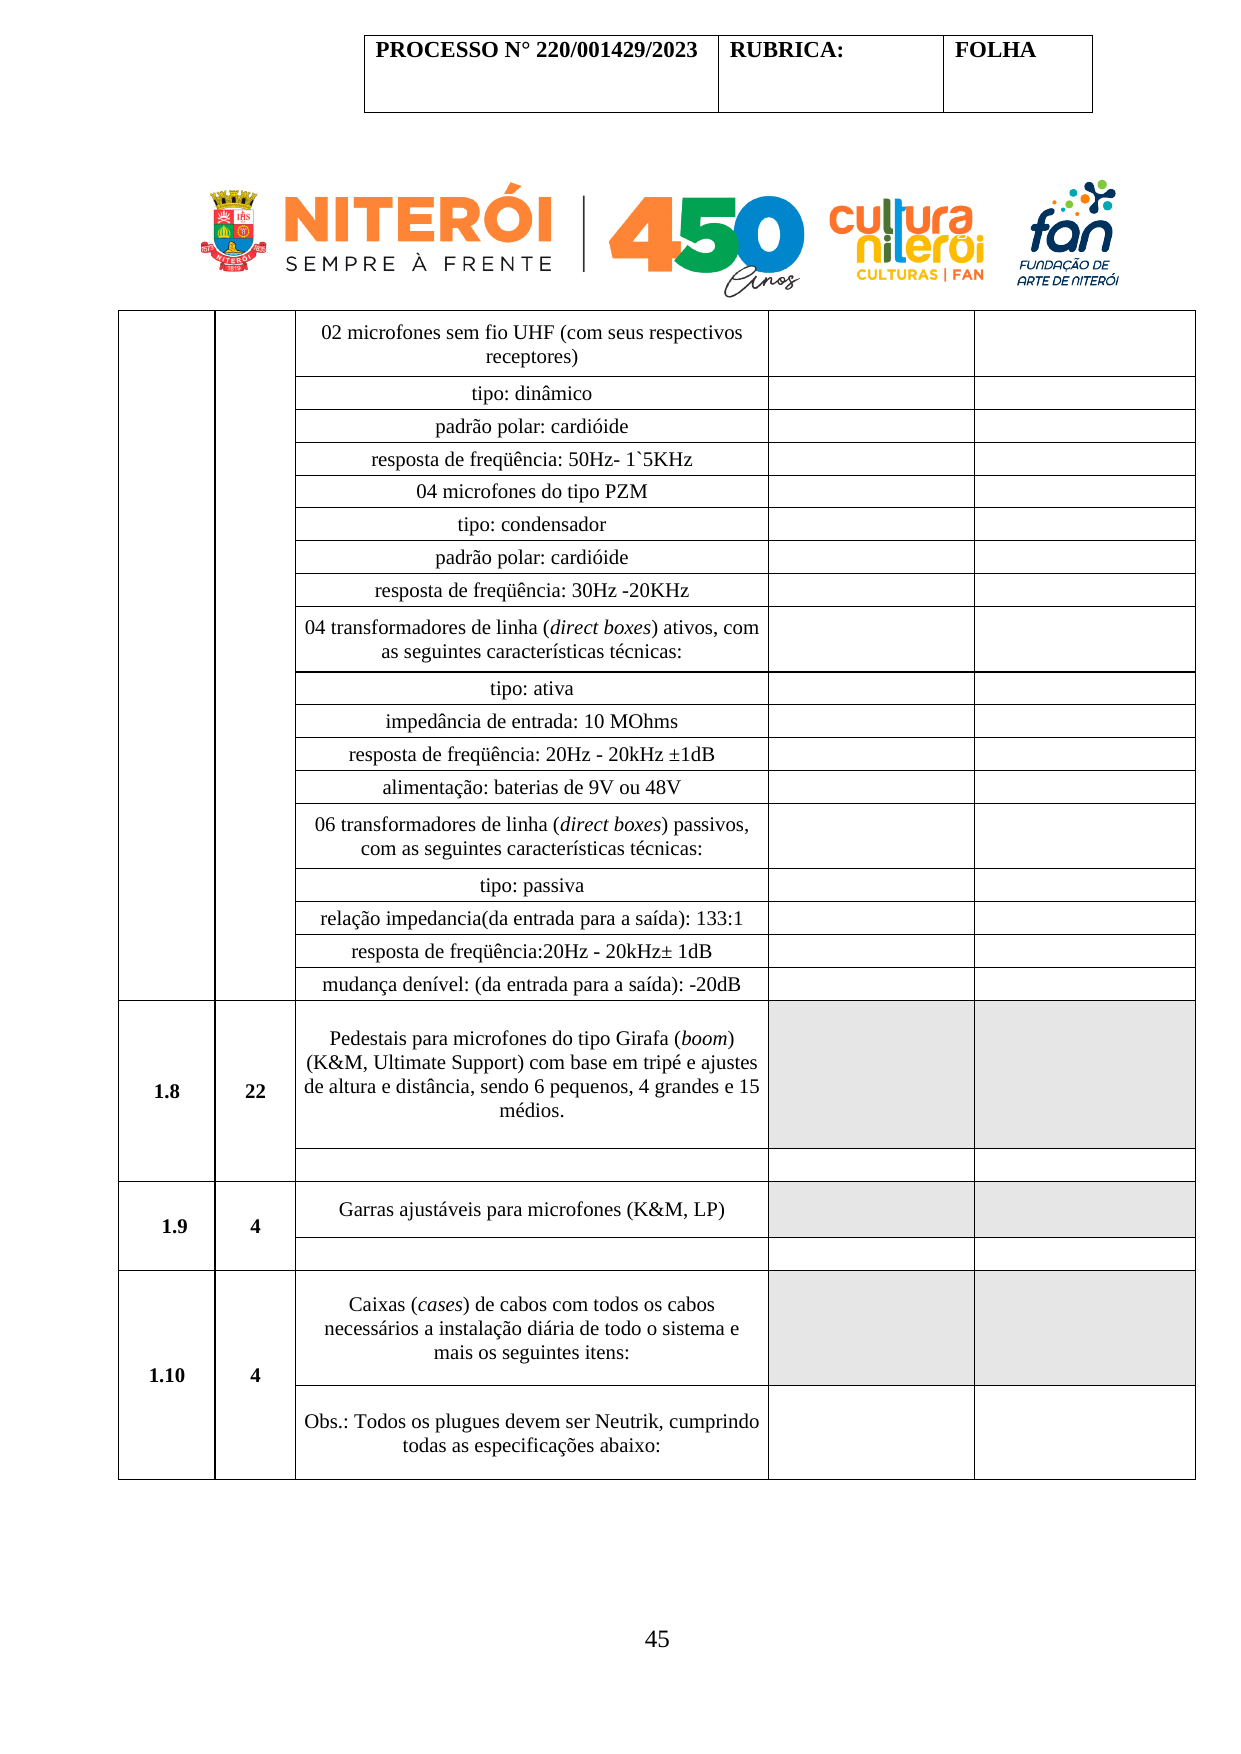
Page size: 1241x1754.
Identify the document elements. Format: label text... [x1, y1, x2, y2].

table_cell 02 microfones sem fio UHF (com seus respectivos receptores) [296, 311, 768, 376]
table_cell [769, 377, 974, 409]
table_cell [975, 541, 1195, 573]
table_cell [975, 1271, 1195, 1385]
table_cell mudança denível: (da entrada para a saída): -20dB [296, 968, 768, 999]
table_cell [769, 902, 974, 934]
table_cell [769, 935, 974, 967]
table_cell [769, 1149, 974, 1181]
table_cell [769, 771, 974, 803]
table_cell [975, 476, 1195, 507]
table_cell [975, 1238, 1195, 1270]
table_cell [975, 1182, 1195, 1237]
table_cell tipo: dinâmico [296, 377, 768, 409]
picture [177, 311, 214, 321]
table_cell [975, 1001, 1195, 1148]
table_cell alimentação: baterias de 9V ou 48V [296, 771, 768, 803]
table_cell [769, 1386, 974, 1479]
table_cell [975, 607, 1195, 671]
table_cell tipo: ativa [296, 673, 768, 704]
table_cell [975, 771, 1195, 803]
table_cell [769, 508, 974, 540]
table_cell [975, 508, 1195, 540]
table_cell [975, 377, 1195, 409]
table_cell [975, 935, 1195, 967]
table_cell [769, 1238, 974, 1270]
table_cell Obs.: Todos os plugues devem ser Neutrik, cumprindo todas as especificações abaixo: [296, 1386, 768, 1479]
table_cell [769, 1001, 974, 1148]
table_cell 1.9 [119, 1182, 214, 1270]
table_cell [769, 311, 974, 376]
table_cell tipo: passiva [296, 869, 768, 901]
table_cell Caixas (cases) de cabos com todos os cabos necessários a instalação diária de todo o sistema e mais os seguintes itens: [296, 1271, 768, 1385]
table_cell [975, 410, 1195, 442]
table_cell 4 [216, 1182, 295, 1270]
table_cell [975, 311, 1195, 376]
table_cell [975, 869, 1195, 901]
table_cell 1.10 [119, 1271, 214, 1479]
table_cell 1.8 [119, 1001, 214, 1181]
table_cell [769, 1182, 974, 1237]
table_cell padrão polar: cardióide [296, 410, 768, 442]
table_cell [975, 738, 1195, 770]
table_cell [769, 476, 974, 507]
table_cell [769, 673, 974, 704]
table_cell [769, 607, 974, 671]
table_cell Garras ajustáveis para microfones (K&M, LP) [296, 1182, 768, 1237]
table_cell 22 [216, 1001, 295, 1181]
table_cell [769, 968, 974, 999]
picture [216, 311, 295, 321]
table_cell [975, 705, 1195, 737]
table_cell [769, 869, 974, 901]
table_cell 06 transformadores de linha (direct boxes) passivos, com as seguintes características técnicas: [296, 804, 768, 868]
picture [177, 144, 1137, 310]
table_cell [769, 574, 974, 606]
table_cell relação impedancia(da entrada para a saída): 133:1 [296, 902, 768, 934]
table_cell [769, 738, 974, 770]
table_cell [975, 1386, 1195, 1479]
table_cell 04 microfones do tipo PZM [296, 476, 768, 507]
table_cell [769, 705, 974, 737]
table_cell [296, 1238, 768, 1270]
table_cell [769, 443, 974, 474]
table_cell padrão polar: cardióide [296, 541, 768, 573]
table_cell [975, 574, 1195, 606]
table_cell [975, 673, 1195, 704]
table_cell resposta de freqüência: 30Hz -20KHz [296, 574, 768, 606]
table_cell [975, 1149, 1195, 1181]
table_cell [769, 410, 974, 442]
table_cell resposta de freqüência:20Hz - 20kHz± 1dB [296, 935, 768, 967]
table_cell [296, 1149, 768, 1181]
table_cell [975, 443, 1195, 474]
table_cell 04 transformadores de linha (direct boxes) ativos, com as seguintes características técnicas: [296, 607, 768, 671]
table_cell [769, 541, 974, 573]
table_cell [769, 804, 974, 868]
table_cell [975, 968, 1195, 999]
table_cell 4 [216, 1271, 295, 1479]
table_cell impedância de entrada: 10 MOhms [296, 705, 768, 737]
table_cell resposta de freqüência: 20Hz - 20kHz ±1dB [296, 738, 768, 770]
table_cell [769, 1271, 974, 1385]
table_cell resposta de freqüência: 50Hz- 1`5KHz [296, 443, 768, 474]
table_cell Pedestais para microfones do tipo Girafa (boom) (K&M, Ultimate Support) com base em tripé e ajustes de altura e distância, sendo 6 pequenos, 4 grandes e 15 médios. [296, 1001, 768, 1148]
table_cell tipo: condensador [296, 508, 768, 540]
table_cell [975, 902, 1195, 934]
table_cell [975, 804, 1195, 868]
